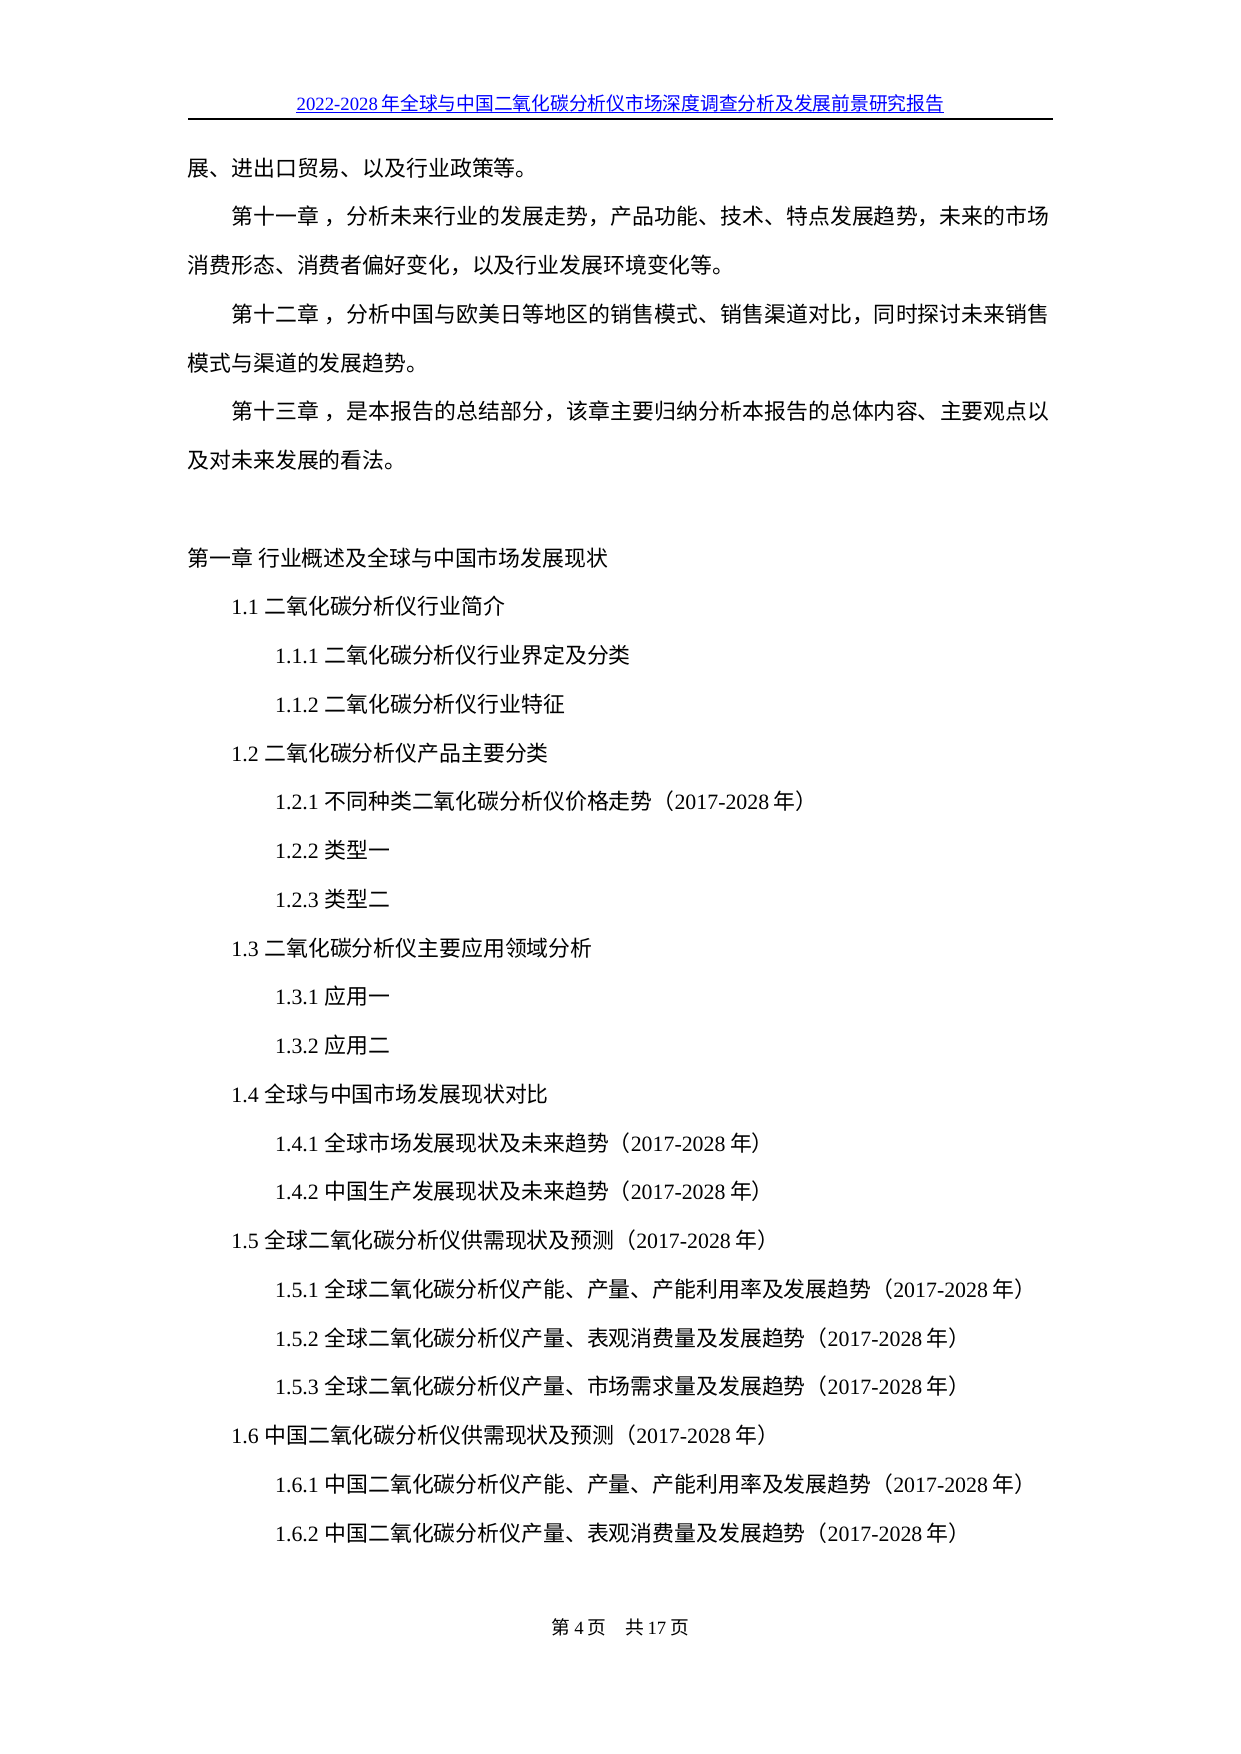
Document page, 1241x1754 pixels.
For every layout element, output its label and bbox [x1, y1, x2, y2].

text [187, 150, 1053, 1548]
